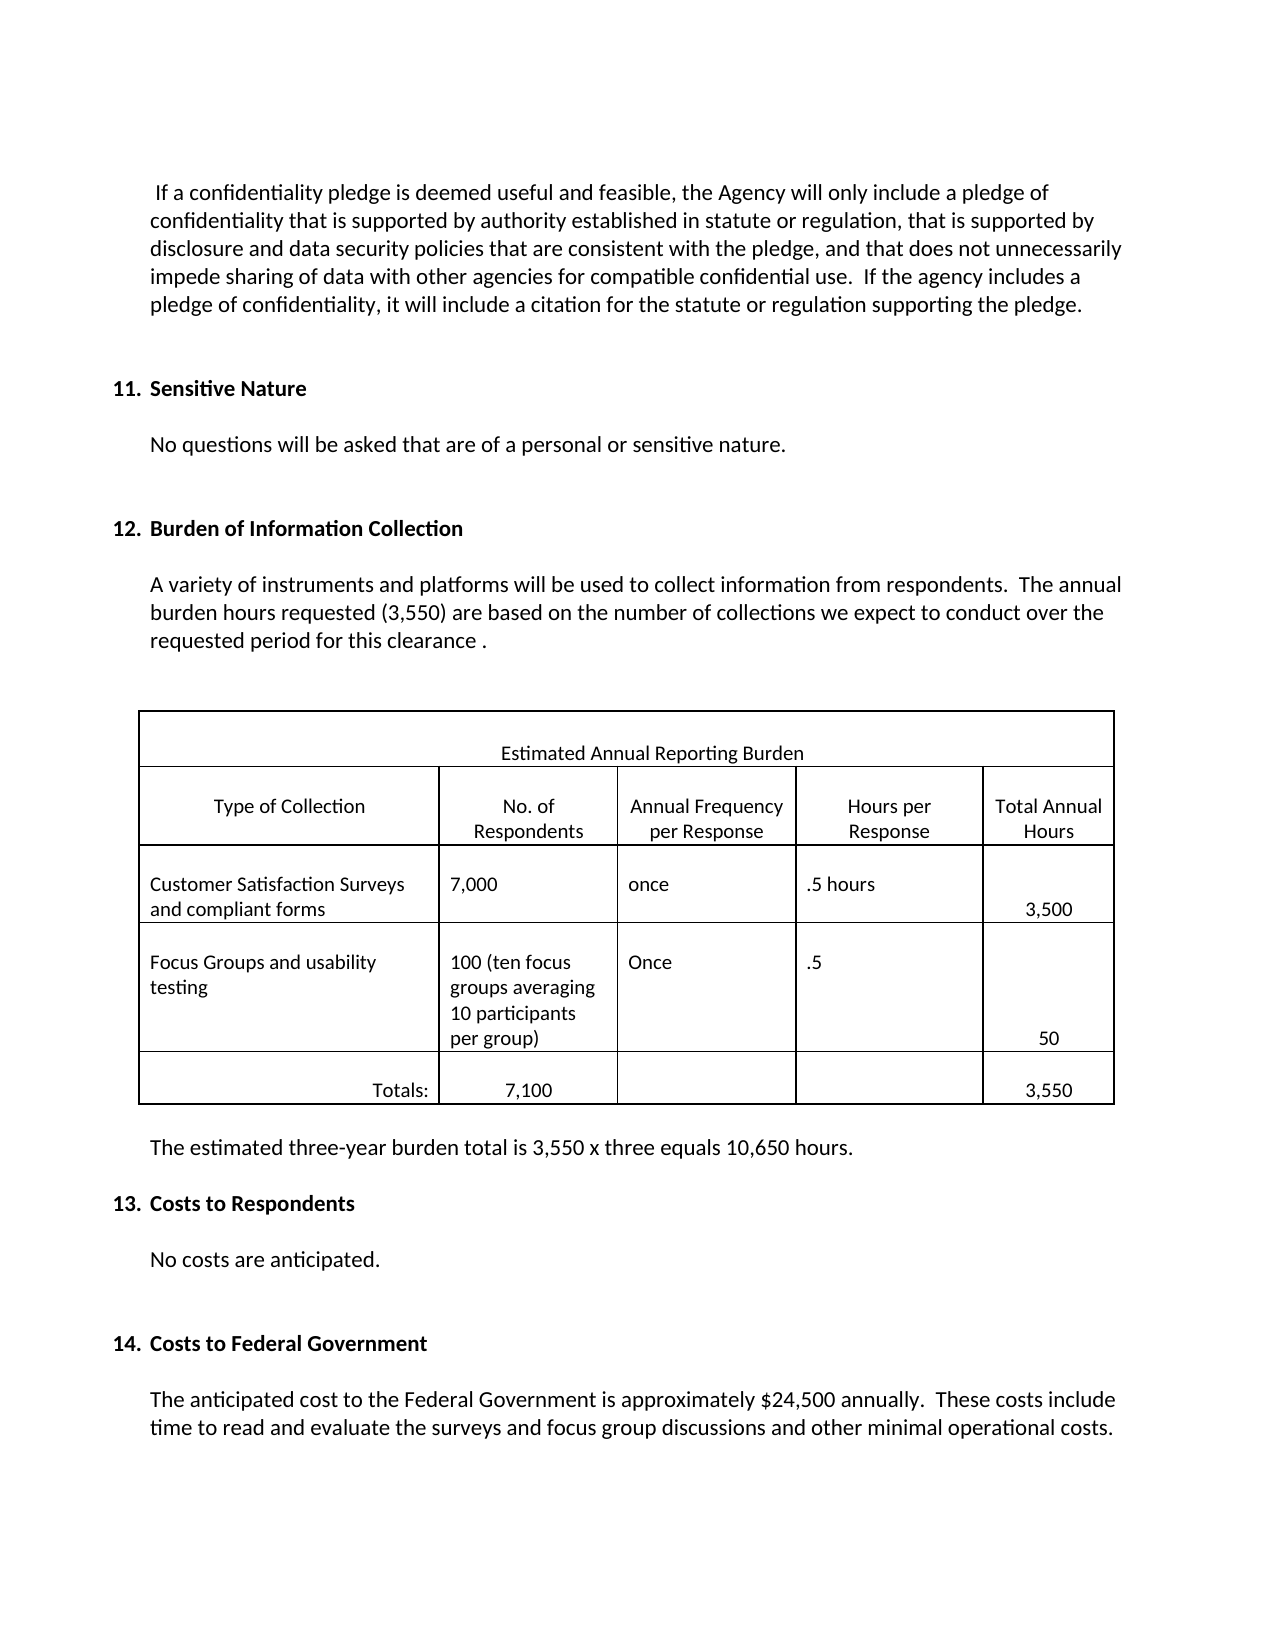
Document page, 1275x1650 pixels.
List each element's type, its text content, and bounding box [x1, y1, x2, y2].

table_cell 3,500 [984, 846, 1113, 922]
list Sensitive Nature [112, 374, 1125, 402]
table_cell 7,100 [440, 1052, 617, 1103]
table_header Estimated Annual Reporting Burden [140, 712, 1113, 766]
list Costs to Respondents [112, 1189, 1125, 1217]
text If a confidentiality pledge is deemed useful and feasible, the Agency will only include a pledge of confidentiality that is supported by authority established in statute or regulation, that is supported by disclosure and data security policies that are consistent with the pledge, and that does not unnecessarily impede sharing of data with other agencies for compatible confidential use. If the agency includes a pledge of confidentiality, it will include a citation for the statute or regulation supporting the pledge. [150, 178, 1125, 318]
list Burden of Information Collection [112, 514, 1125, 542]
table_cell 100 (ten focus groups averaging 10 participants per group) [440, 923, 617, 1051]
table_cell Total Annual Hours [984, 767, 1113, 844]
table_cell Type of Collection [140, 767, 438, 844]
text No costs are anticipated. [150, 1245, 1125, 1273]
text A variety of instruments and platforms will be used to collect information from respondents. The annual burden hours requested (3,550) are based on the number of collections we expect to conduct over the requested period for this clearance . [150, 570, 1125, 654]
table_cell .5 hours [797, 846, 982, 922]
table_cell Customer Satisfaction Surveys and compliant forms [140, 846, 438, 922]
table_cell 50 [984, 923, 1113, 1051]
table_cell Once [618, 923, 795, 1051]
table_cell once [618, 846, 795, 922]
table_cell Focus Groups and usability testing [140, 923, 438, 1051]
text No questions will be asked that are of a personal or sensitive nature. [150, 430, 1125, 458]
table_cell [618, 1052, 795, 1103]
table_cell Hours per Response [797, 767, 982, 844]
table_cell No. of Respondents [440, 767, 617, 844]
list Costs to Federal Government [112, 1329, 1125, 1357]
table_cell Totals: [140, 1052, 438, 1103]
list The anticipated cost to the Federal Government is approximately $24,500 annually. These costs include time to read and evaluate the surveys and focus group discussions and other minimal operational costs. [150, 1385, 1125, 1441]
text The estimated three-year burden total is 3,550 x three equals 10,650 hours. [150, 1133, 1125, 1161]
table_cell [797, 1052, 982, 1103]
table_cell 7,000 [440, 846, 617, 922]
table_cell Annual Frequency per Response [618, 767, 795, 844]
table_cell 3,550 [984, 1052, 1113, 1103]
table_cell .5 [797, 923, 982, 1051]
